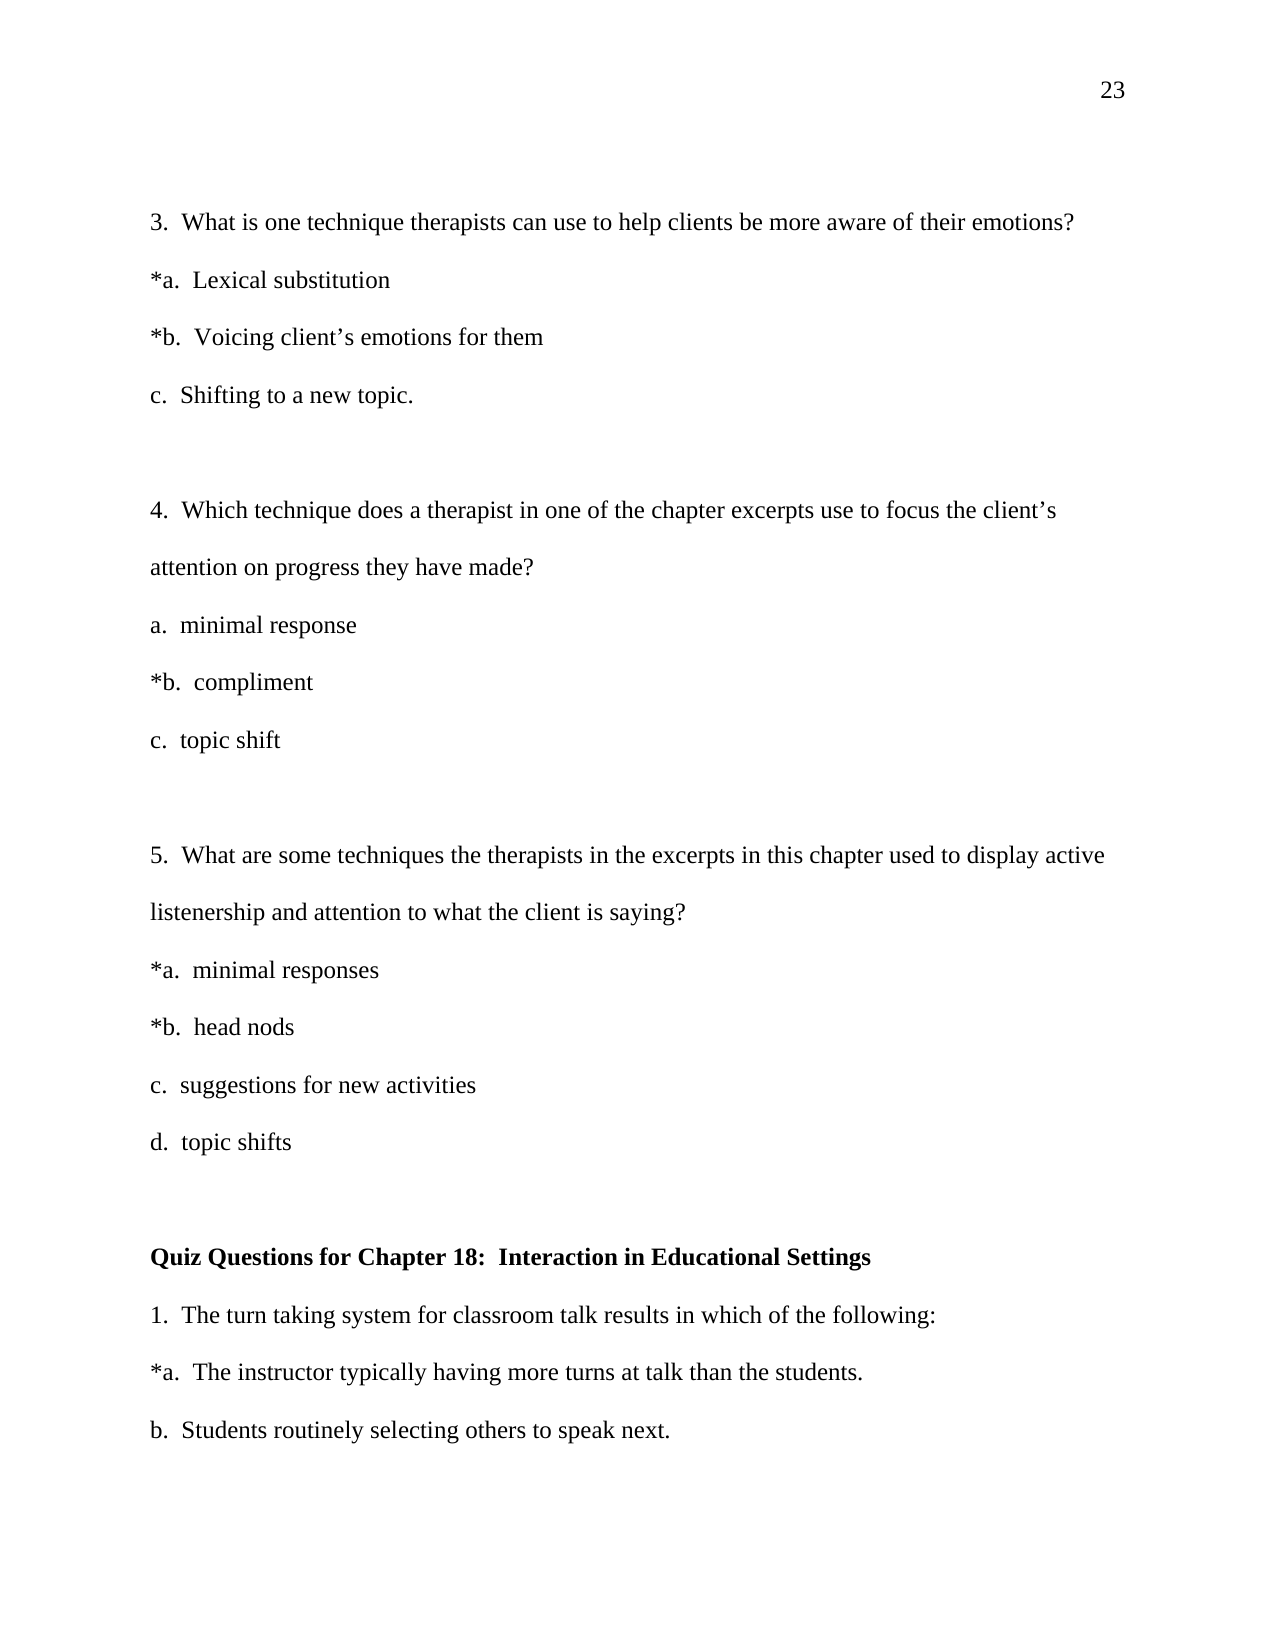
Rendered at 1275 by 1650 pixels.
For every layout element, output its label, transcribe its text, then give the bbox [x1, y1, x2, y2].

text c. topic shift [150, 725, 1125, 754]
text 5. What are some techniques the therapists in the excerpts in this chapter used to display active listenership and attention to what the client is saying? [150, 840, 1125, 926]
text Quiz Questions for Chapter 18: Interaction in Educational Settings [150, 1242, 1125, 1271]
text 1. The turn taking system for classroom talk results in which of the following: [150, 1300, 1125, 1329]
text *b. Voicing client’s emotions for them [150, 322, 1125, 351]
text c. Shifting to a new topic. [150, 380, 1125, 409]
text 3. What is one technique therapists can use to help clients be more aware of their emotions? [150, 207, 1125, 236]
text *b. head nods [150, 1012, 1125, 1041]
text 4. Which technique does a therapist in one of the chapter excerpts use to focus the client’s attention on progress they have made? [150, 495, 1125, 581]
text *a. minimal responses [150, 955, 1125, 984]
text a. minimal response [150, 610, 1125, 639]
text *a. The instructor typically having more turns at talk than the students. [150, 1357, 1125, 1386]
text b. Students routinely selecting others to speak next. [150, 1415, 1125, 1444]
text *b. compliment [150, 667, 1125, 696]
text d. topic shifts [150, 1127, 1125, 1156]
text c. suggestions for new activities [150, 1070, 1125, 1099]
text *a. Lexical substitution [150, 265, 1125, 294]
